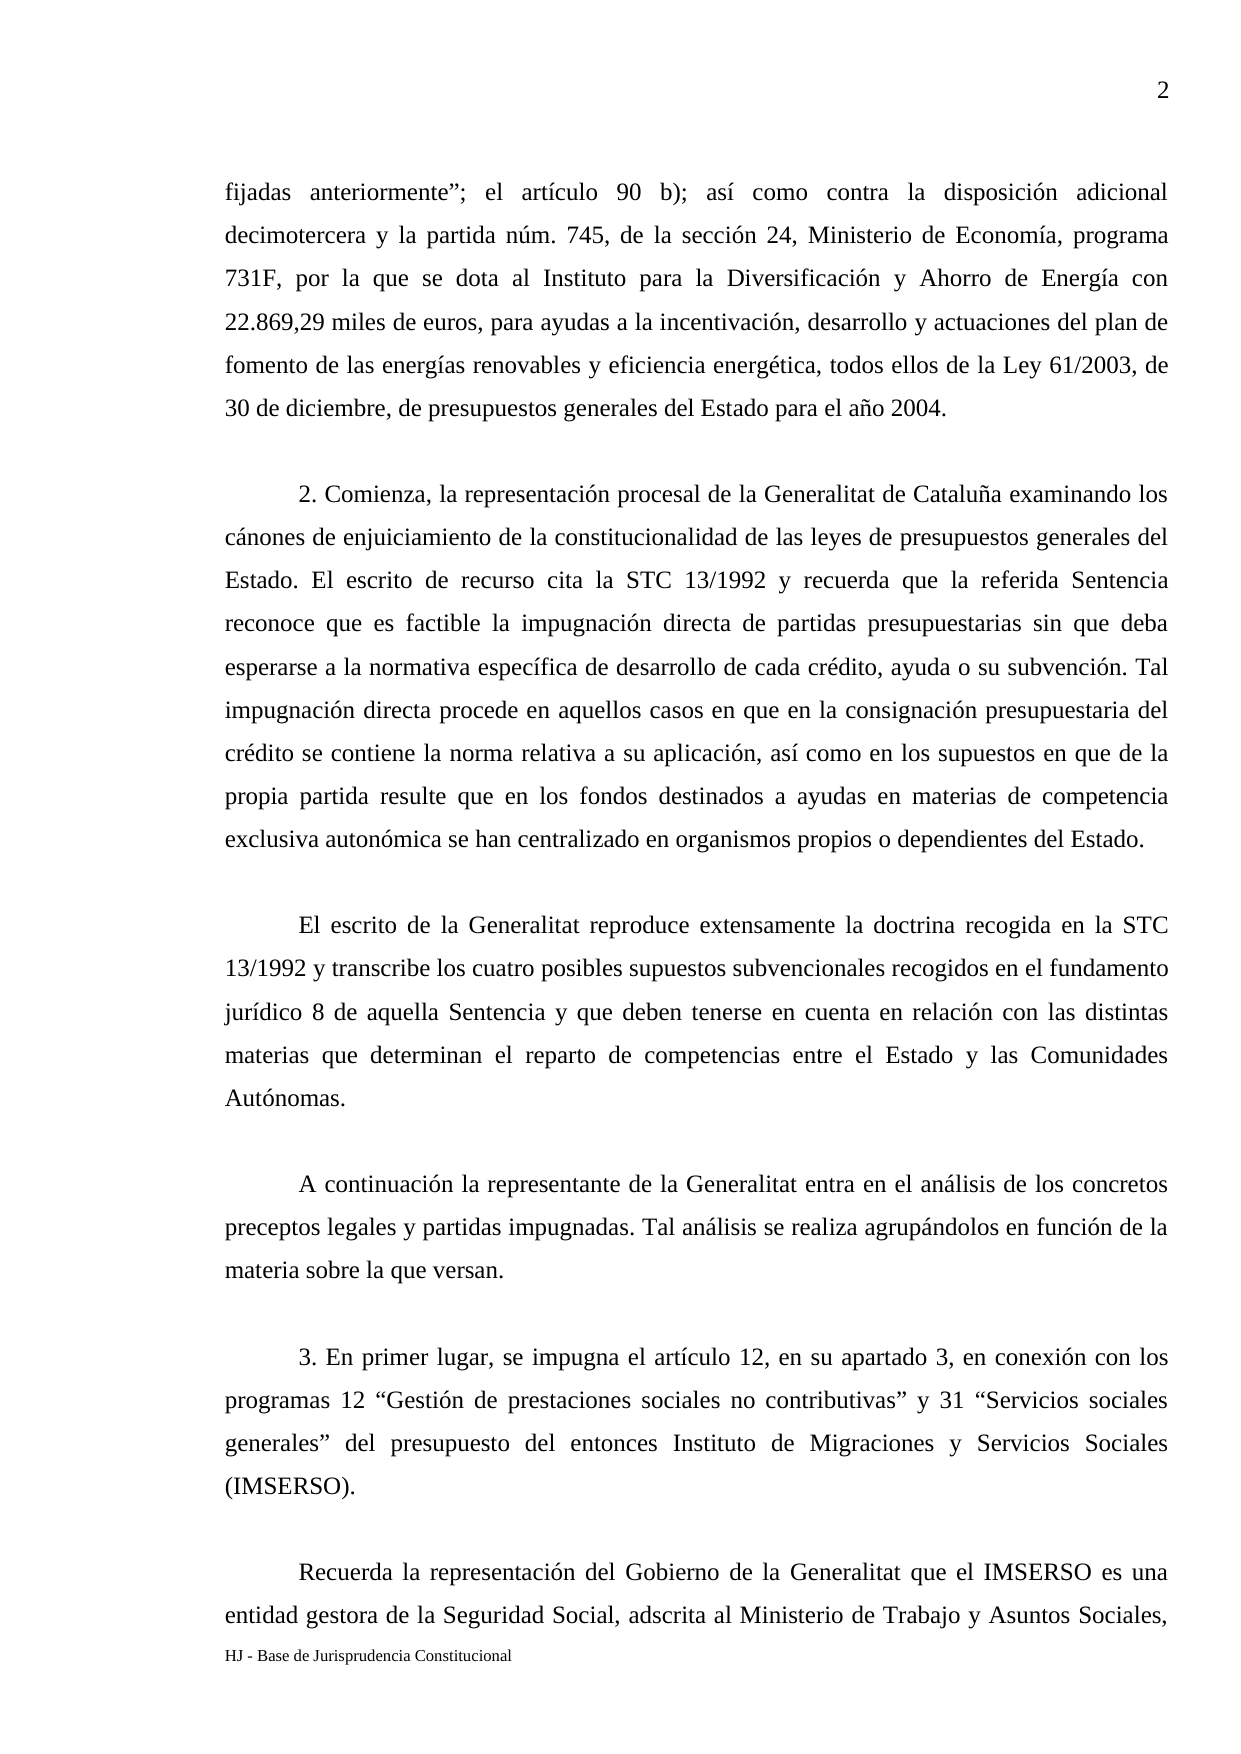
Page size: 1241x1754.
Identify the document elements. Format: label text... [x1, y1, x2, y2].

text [224, 177, 1169, 422]
text El escrito de la Generalitat reproduce extensamente la doctrina recogida en la STC 13/1992 y transcribe los cuatro posibles supuestos subvencionales recogidos en el fundamento jurídico 8 de aquella Sentencia y que deben tenerse en cuenta en relación con las distintas materias que determinan el reparto de competencias entre el Estado y las Comunidades Autónomas. [224, 910, 1169, 1112]
text 3. En primer lugar, se impugna el artículo 12, en su apartado 3, en conexión con los programas 12 “Gestión de prestaciones sociales no contributivas” y 31 “Servicios sociales generales” del presupuesto del entonces Instituto de Migraciones y Servicios Sociales (IMSERSO). [224, 1342, 1169, 1500]
text A continuación la representante de la Generalitat entra en el análisis de los concretos preceptos legales y partidas impugnadas. Tal análisis se realiza agrupándolos en función de la materia sobre la que versan. [224, 1169, 1169, 1284]
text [224, 1557, 1169, 1629]
text 2. Comienza, la representación procesal de la Generalitat de Cataluña examinando los cánones de enjuiciamiento de la constitucionalidad de las leyes de presupuestos generales del Estado. El escrito de recurso cita la STC 13/1992 y recuerda que la referida Sentencia reconoce que es factible la impugnación directa de partidas presupuestarias sin que deba esperarse a la normativa específica de desarrollo de cada crédito, ayuda o su subvención. Tal impugnación directa procede en aquellos casos en que en la consignación presupuestaria del crédito se contiene la norma relativa a su aplicación, así como en los supuestos en que de la propia partida resulte que en los fondos destinados a ayudas en materias de competencia exclusiva autonómica se han centralizado en organismos propios o dependientes del Estado. [224, 479, 1169, 853]
